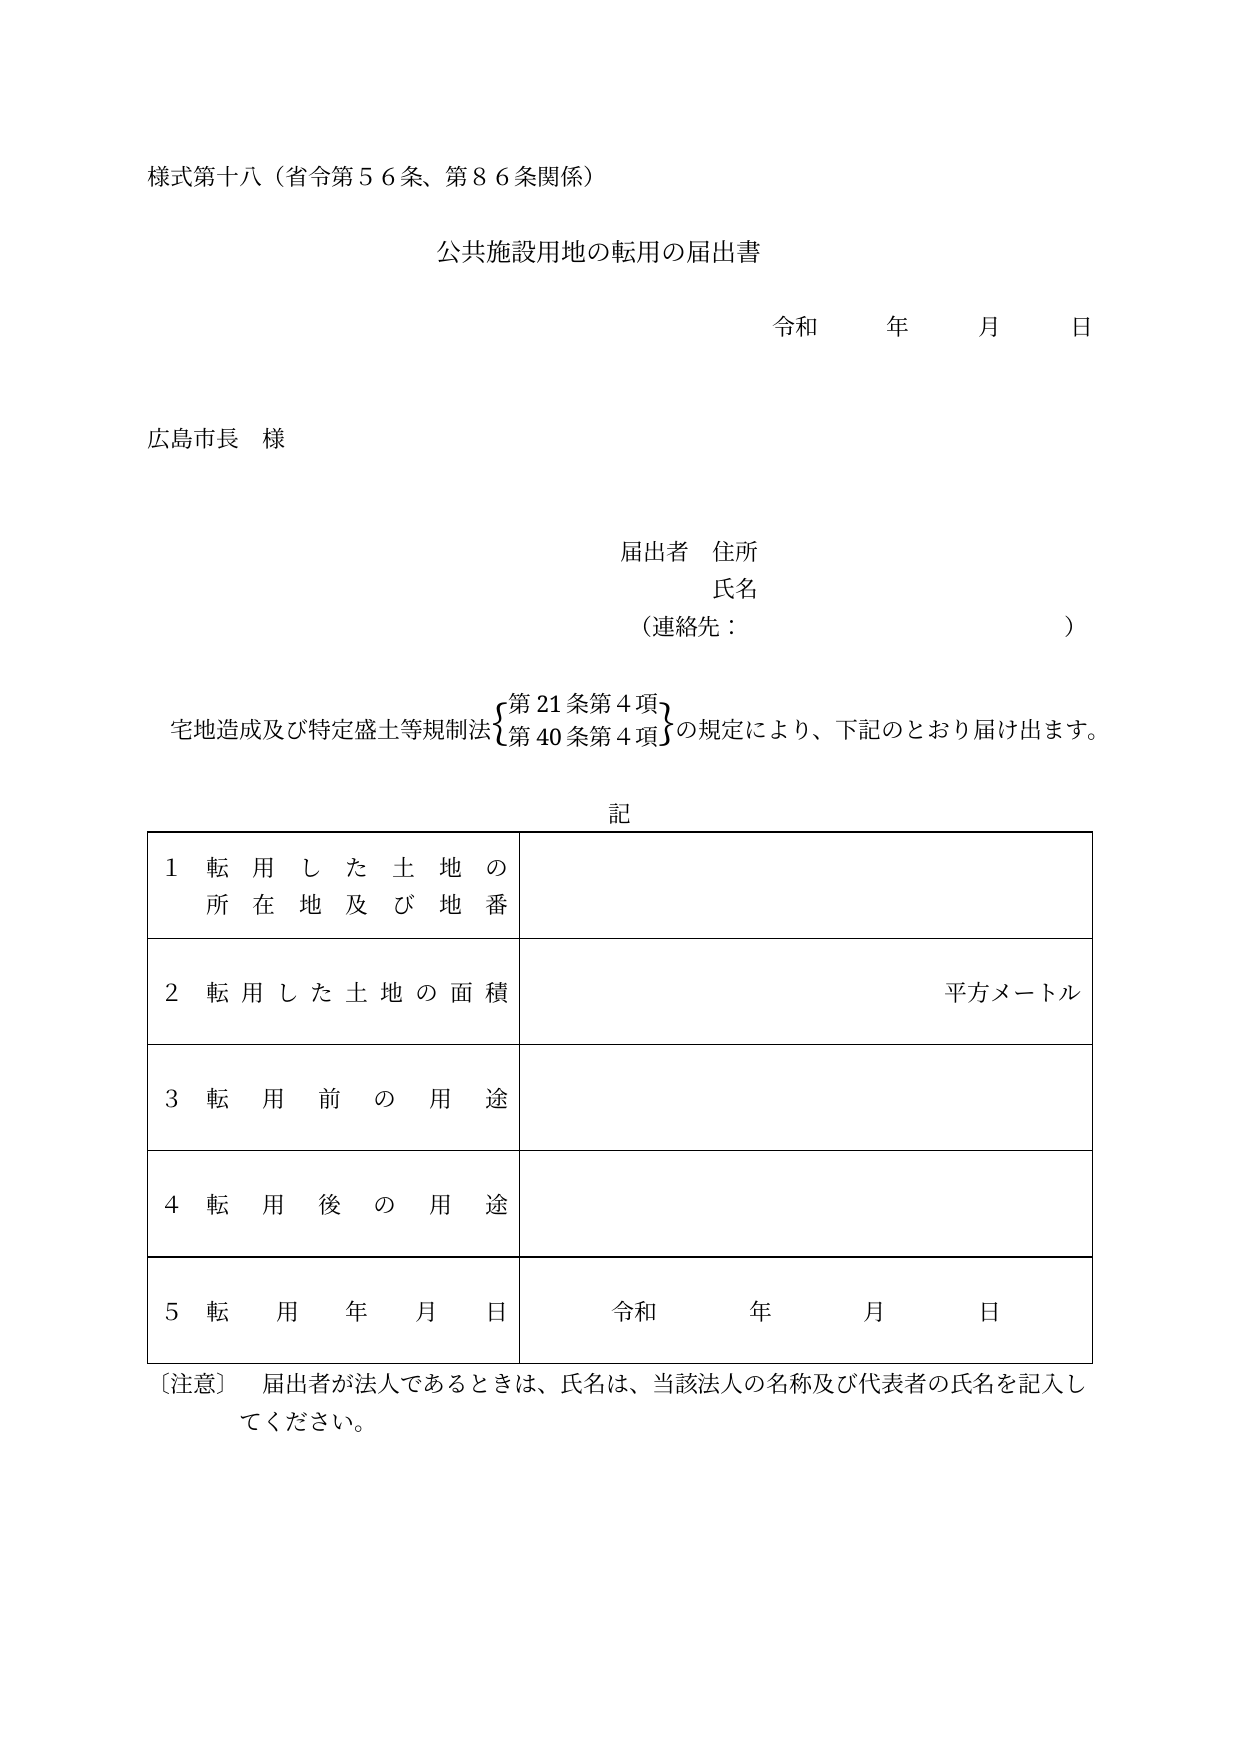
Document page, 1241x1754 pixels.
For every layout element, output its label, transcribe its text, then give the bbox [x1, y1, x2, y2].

table_cell 令和 年 月 日 [520, 1258, 1092, 1363]
table_cell ３ [148, 1045, 195, 1150]
text 公共施設用地の転用の届出書 [148, 231, 1049, 269]
table_cell [520, 1045, 1092, 1150]
text 宅地造成及び特定盛土等規制法第21条第４項第40条第４項の規定により、下記のとおり届け出ます。 [148, 681, 1092, 756]
text 氏名 [620, 569, 1092, 606]
text 広島市長 様 [148, 419, 1049, 456]
table_header １ [148, 833, 195, 938]
table_cell 転用前の用途 [195, 1045, 519, 1150]
table_cell 平方メートル [520, 939, 1092, 1044]
text （連絡先： ） [148, 606, 1092, 644]
table_cell 転用後の用途 [195, 1151, 519, 1256]
table_cell 転用した土地の面積 [195, 939, 519, 1044]
table_header 転用した土地の 所在地及び地番 [195, 833, 519, 938]
table_cell ５ [148, 1258, 195, 1363]
table_cell ２ [148, 939, 195, 1044]
text 令和 年 月 日 [148, 306, 1092, 344]
table_cell 転用年月日 [195, 1258, 519, 1363]
table_cell ４ [148, 1151, 195, 1256]
table_cell [520, 1151, 1092, 1256]
text 届出者 住所 [620, 531, 1092, 569]
text 記 [148, 794, 1092, 831]
text 〔注意〕 届出者が法人であるときは、氏名は、当該法人の名称及び代表者の氏名を記入してください。 [148, 1364, 1093, 1439]
text 様式第十八（省令第５６条、第８６条関係） [148, 156, 1049, 194]
table_header [520, 833, 1092, 938]
